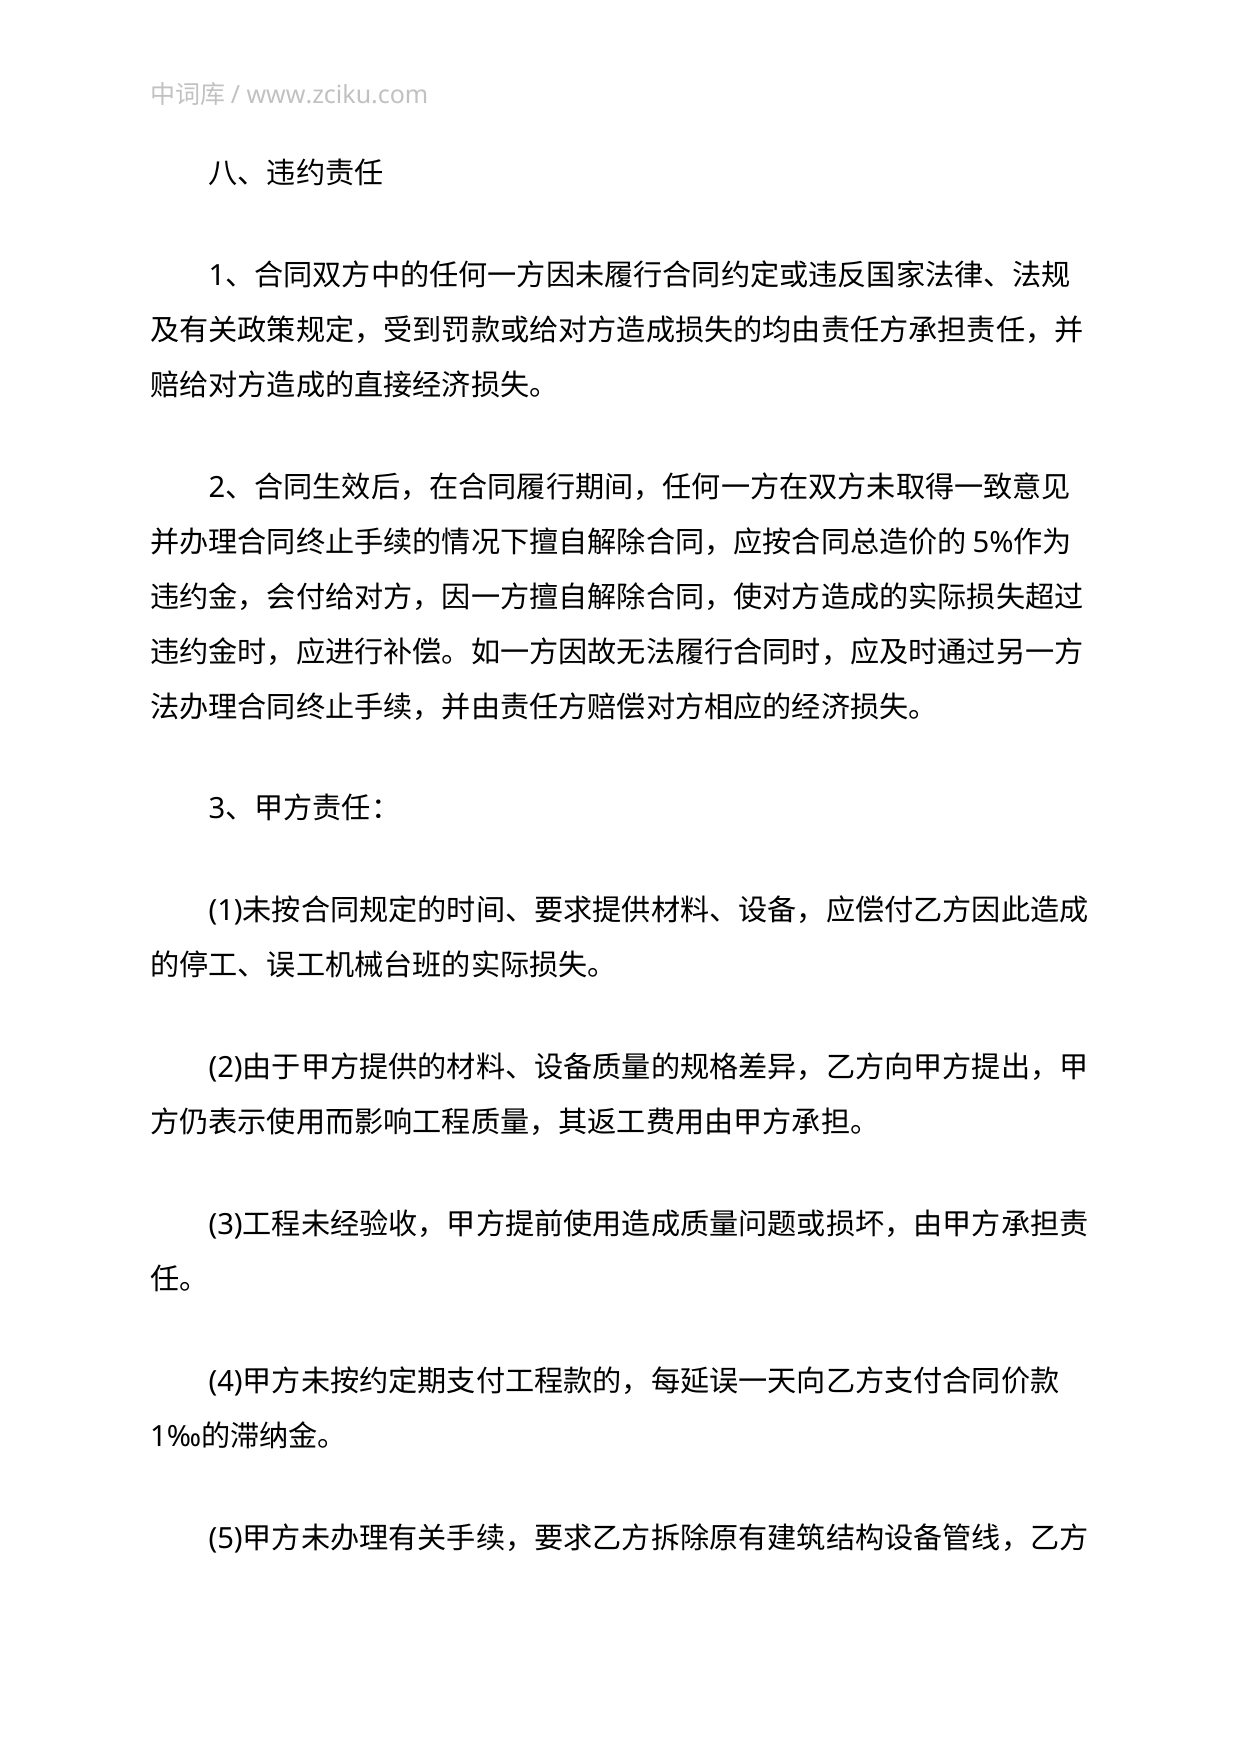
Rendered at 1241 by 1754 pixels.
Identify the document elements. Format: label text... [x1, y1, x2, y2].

text (4)甲方未按约定期支付工程款的，每延误一天向乙方支付合同价款1‰的滞纳金。 [150, 1357, 1090, 1455]
text 八、违约责任 [150, 150, 1090, 192]
text 1、合同双方中的任何一方因未履行合同约定或违反国家法律、法规及有关政策规定，受到罚款或给对方造成损失的均由责任方承担责任，并赔给对方造成的直接经济损失。 [150, 252, 1090, 404]
text 2、合同生效后，在合同履行期间，任何一方在双方未取得一致意见并办理合同终止手续的情况下擅自解除合同，应按合同总造价的5%作为违约金，会付给对方，因一方擅自解除合同，使对方造成的实际损失超过违约金时，应进行补偿。如一方因故无法履行合同时，应及时通过另一方法办理合同终止手续，并由责任方赔偿对方相应的经济损失。 [150, 463, 1090, 726]
text (3)工程未经验收，甲方提前使用造成质量问题或损坏，由甲方承担责任。 [150, 1201, 1090, 1298]
text (1)未按合同规定的时间、要求提供材料、设备，应偿付乙方因此造成的停工、误工机械台班的实际损失。 [150, 887, 1090, 984]
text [150, 1514, 1090, 1557]
text (2)由于甲方提供的材料、设备质量的规格差异，乙方向甲方提出，甲方仍表示使用而影响工程质量，其返工费用由甲方承担。 [150, 1044, 1090, 1141]
text 3、甲方责任： [150, 785, 1090, 827]
